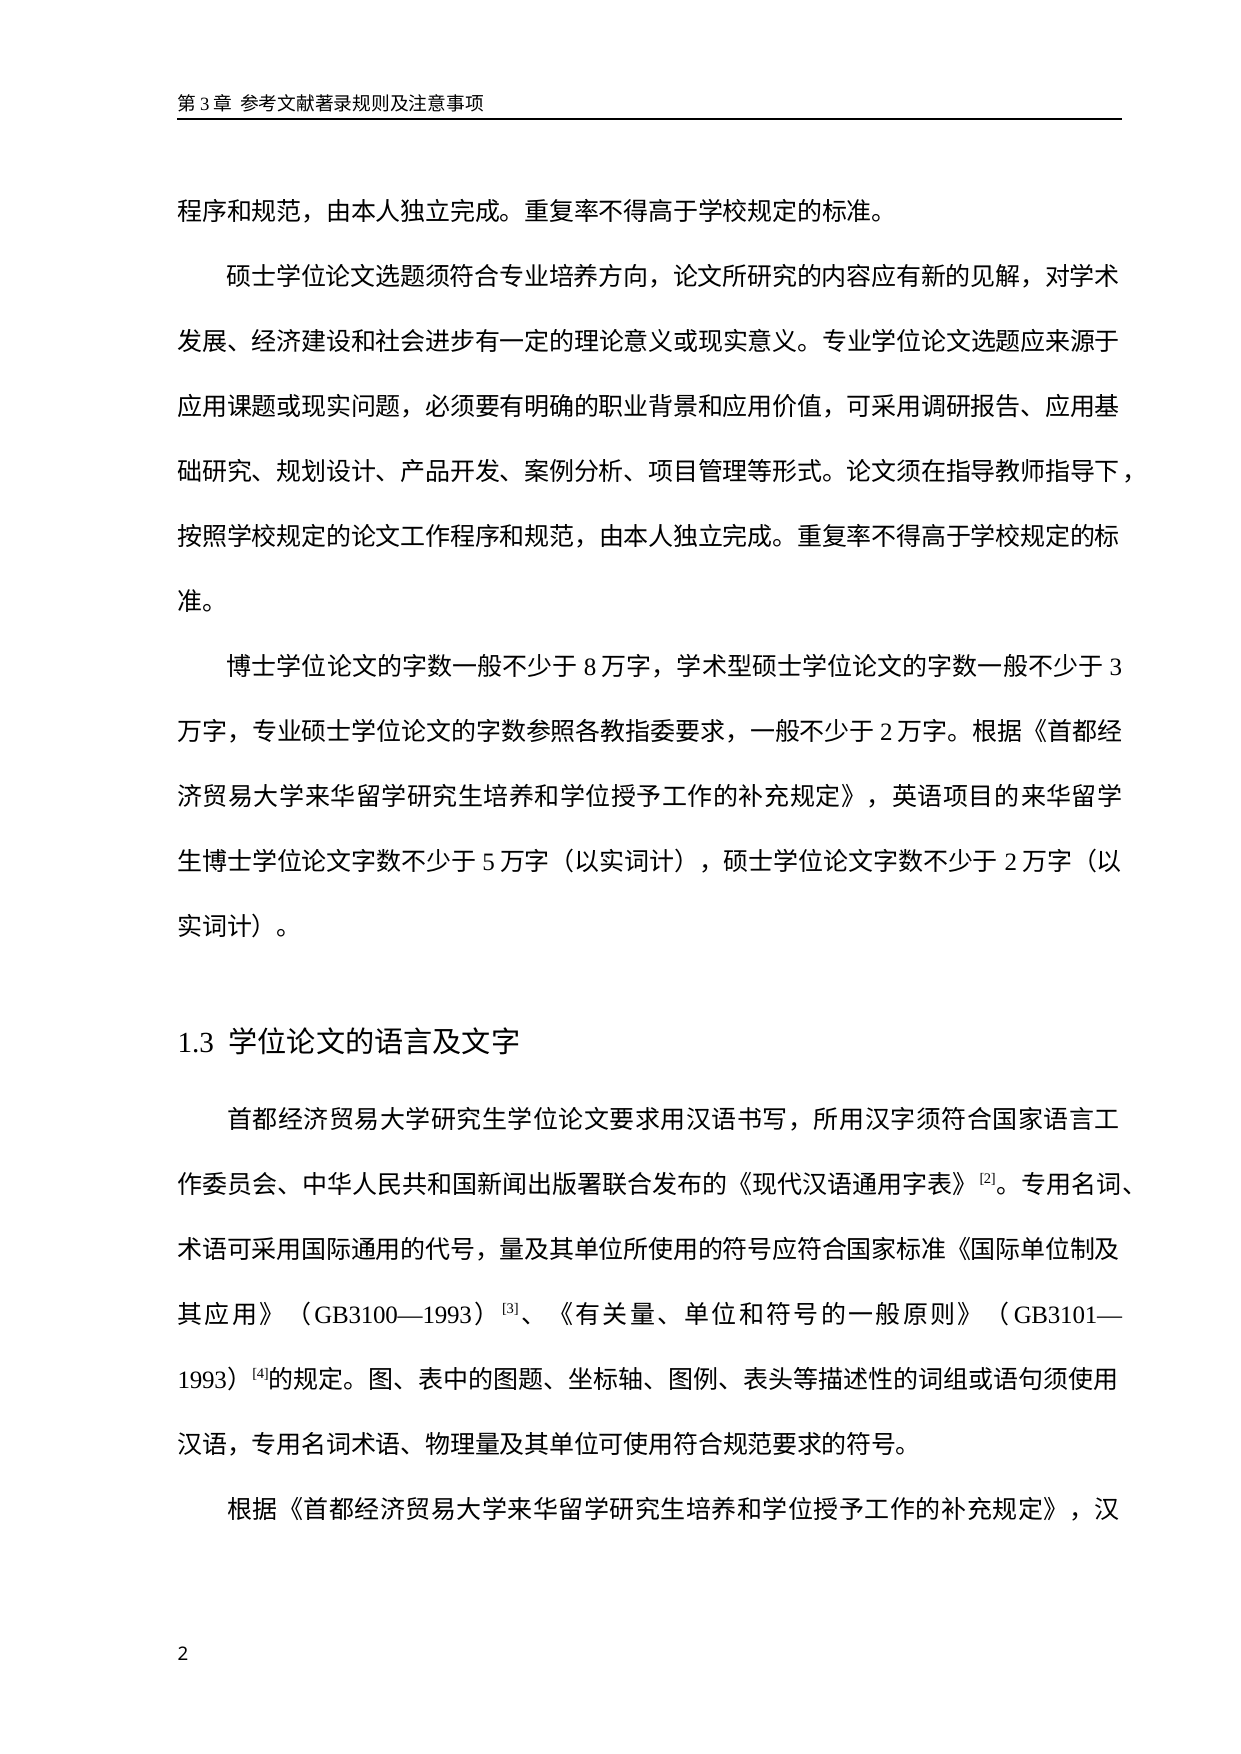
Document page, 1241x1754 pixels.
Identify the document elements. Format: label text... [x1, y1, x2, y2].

text 首都经济贸易大学研究生学位论文要求用汉语书写，所用汉字须符合国家语言工作委员会、中华人民共和国新闻出版署联合发布的《现代汉语通用字表》[2]。专用名词、术语可采用国际通用的代号，量及其单位所使用的符号应符合国家标准《国际单位制及其应用》（GB3100—1993）[3]、《有关量、单位和符号的一般原则》（GB3101—1993）[4]的规定。图、表中的图题、坐标轴、图例、表头等描述性的词组或语句须使用汉语，专用名词术语、物理量及其单位可使用符合规范要求的符号。 [177, 1085, 1122, 1475]
text 硕士学位论文选题须符合专业培养方向，论文所研究的内容应有新的见解，对学术发展、经济建设和社会进步有一定的理论意义或现实意义。专业学位论文选题应来源于应用课题或现实问题，必须要有明确的职业背景和应用价值，可采用调研报告、应用基础研究、规划设计、产品开发、案例分析、项目管理等形式。论文须在指导教师指导下，按照学校规定的论文工作程序和规范，由本人独立完成。重复率不得高于学校规定的标准。 [177, 242, 1122, 632]
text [177, 177, 1122, 242]
text 博士学位论文的字数一般不少于8万字，学术型硕士学位论文的字数一般不少于3万字，专业硕士学位论文的字数参照各教指委要求，一般不少于2万字。根据《首都经济贸易大学来华留学研究生培养和学位授予工作的补充规定》，英语项目的来华留学生博士学位论文字数不少于5万字（以实词计），硕士学位论文字数不少于2万字（以实词计）。 [177, 632, 1122, 957]
text 1.3 学位论文的语言及文字 [177, 1007, 1122, 1072]
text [177, 1475, 1122, 1540]
